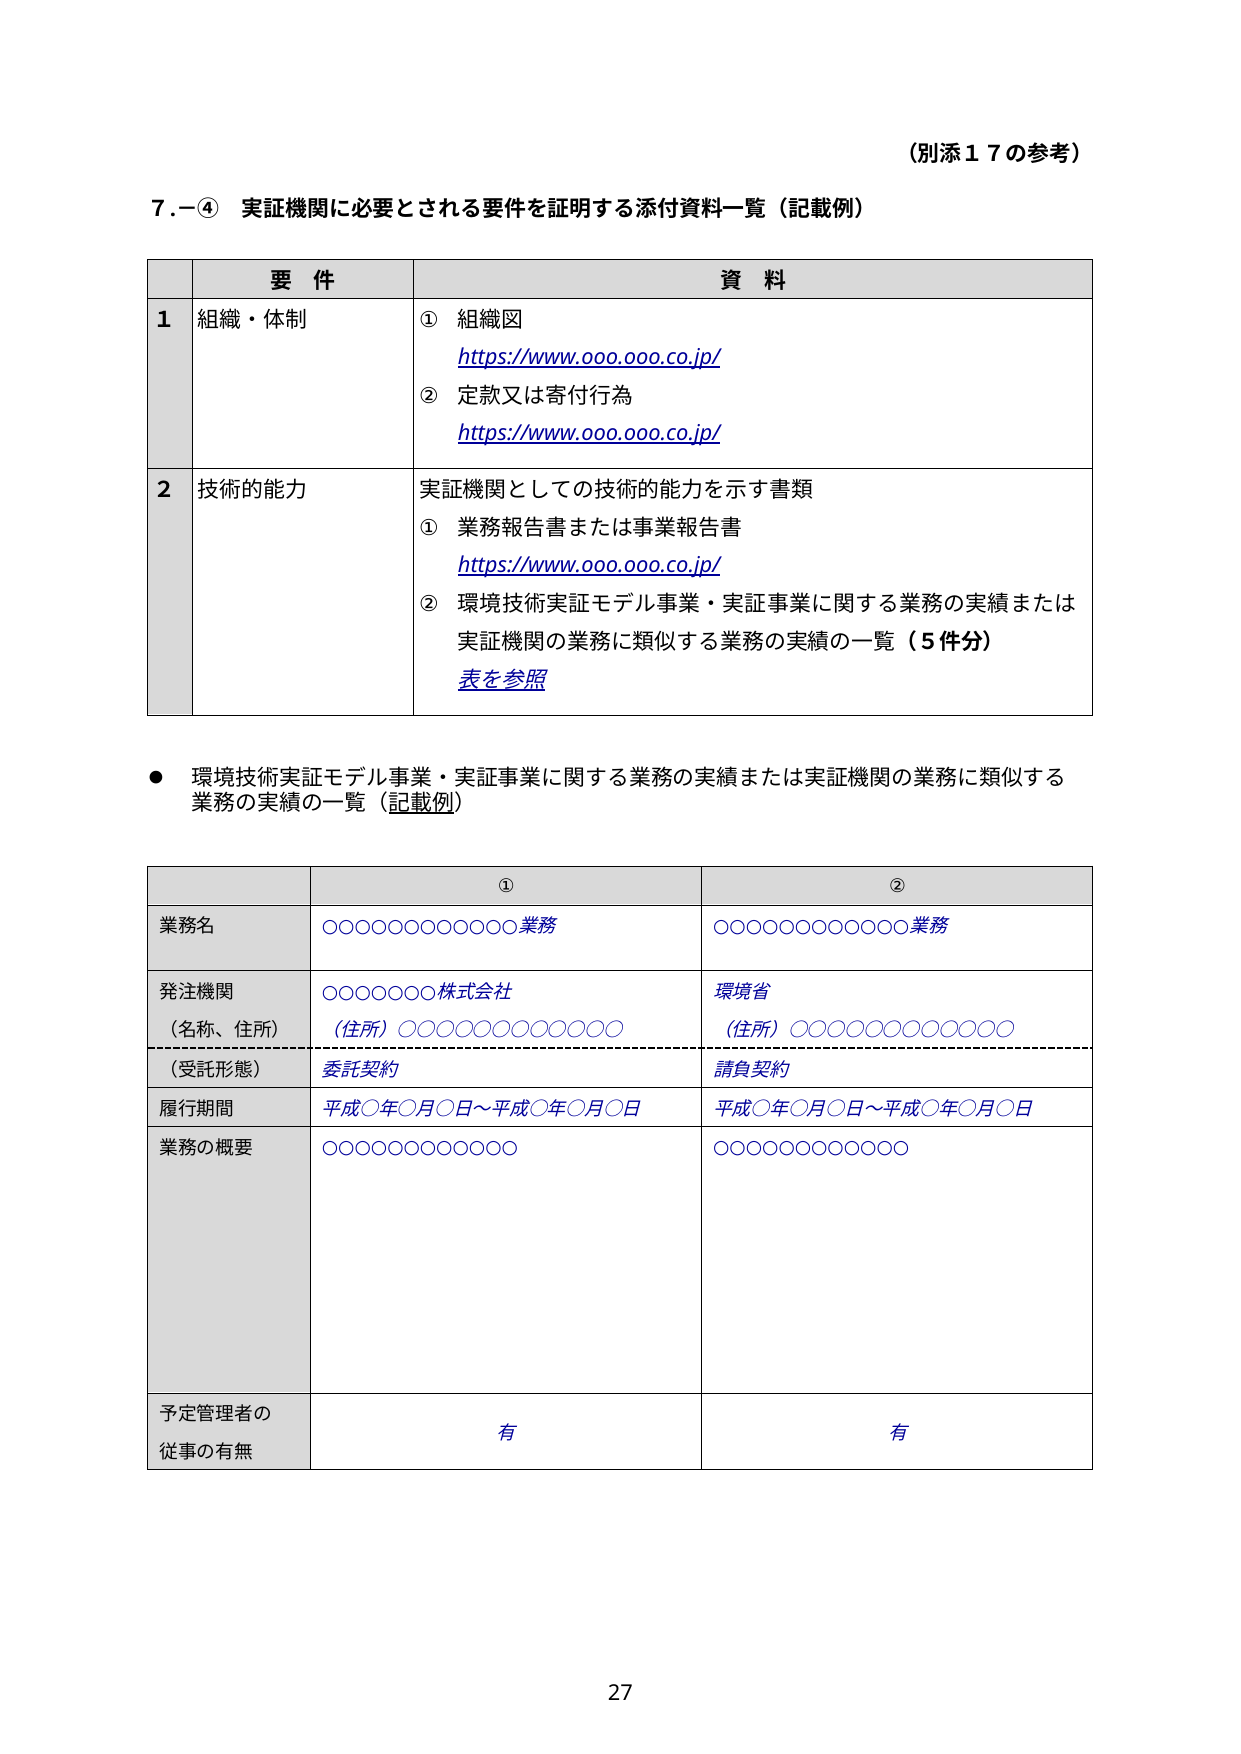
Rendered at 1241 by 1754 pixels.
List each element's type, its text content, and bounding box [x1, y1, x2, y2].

table_cell 業務名 [148, 906, 310, 970]
table_cell ２ [148, 469, 192, 714]
table_cell ○○○○○○○○○○○○業務 [311, 906, 701, 970]
table_cell 組織図 https://www.ooo.ooo.co.jp/ 定款又は寄付行為 https://www.ooo.ooo.co.jp/ [414, 299, 1092, 468]
table_cell （受託形態） [148, 1047, 310, 1087]
table_cell 請負契約 [702, 1047, 1092, 1087]
list 環境技術実証モデル事業・実証事業に関する業務の実績または実証機関の業務に類似する 業務の実績の一覧（記載例） [148, 766, 1092, 816]
table_header [148, 260, 192, 298]
text （別添１７の参考） [148, 133, 1092, 171]
table_cell 発注機関 （名称、住所） [148, 971, 310, 1047]
table_cell 有 [702, 1394, 1092, 1469]
table_cell ○○○○○○○○○○○○ [702, 1127, 1092, 1392]
table_header 要 件 [193, 260, 413, 298]
table_header [148, 867, 310, 904]
table_cell 履行期間 [148, 1088, 310, 1126]
table_header ① [311, 867, 701, 904]
table_cell 実証機関としての技術的能力を示す書類 業務報告書または事業報告書 https://www.ooo.ooo.co.jp/ 環境技術実証モデル事業・実証事業に関する業務の実績または実証機関の業務に類似する業務の実績の一覧（５件分） 表を参照 [414, 469, 1092, 714]
table_cell 予定管理者の 従事の有無 [148, 1394, 310, 1469]
table_cell 業務の概要 [148, 1127, 310, 1392]
table_cell 委託契約 [311, 1047, 701, 1087]
table_cell ○○○○○○○○○○○○ [311, 1127, 701, 1392]
table_cell 平成○年○月○日～平成○年○月○日 [311, 1088, 701, 1126]
table_header ② [702, 867, 1092, 904]
table_cell 技術的能力 [193, 469, 413, 714]
table_header 資 料 [414, 260, 1092, 298]
table_cell 環境省 （住所）○○○○○○○○○○○○ [702, 971, 1092, 1047]
table_cell ○○○○○○○株式会社 （住所）○○○○○○○○○○○○ [311, 971, 701, 1047]
text ７.－④ 実証機関に必要とされる要件を証明する添付資料一覧（記載例） [148, 196, 1092, 221]
table_cell １ [148, 299, 192, 468]
table_cell 組織・体制 [193, 299, 413, 468]
table_cell 平成○年○月○日～平成○年○月○日 [702, 1088, 1092, 1126]
table_cell 有 [311, 1394, 701, 1469]
table_cell ○○○○○○○○○○○○業務 [702, 906, 1092, 970]
